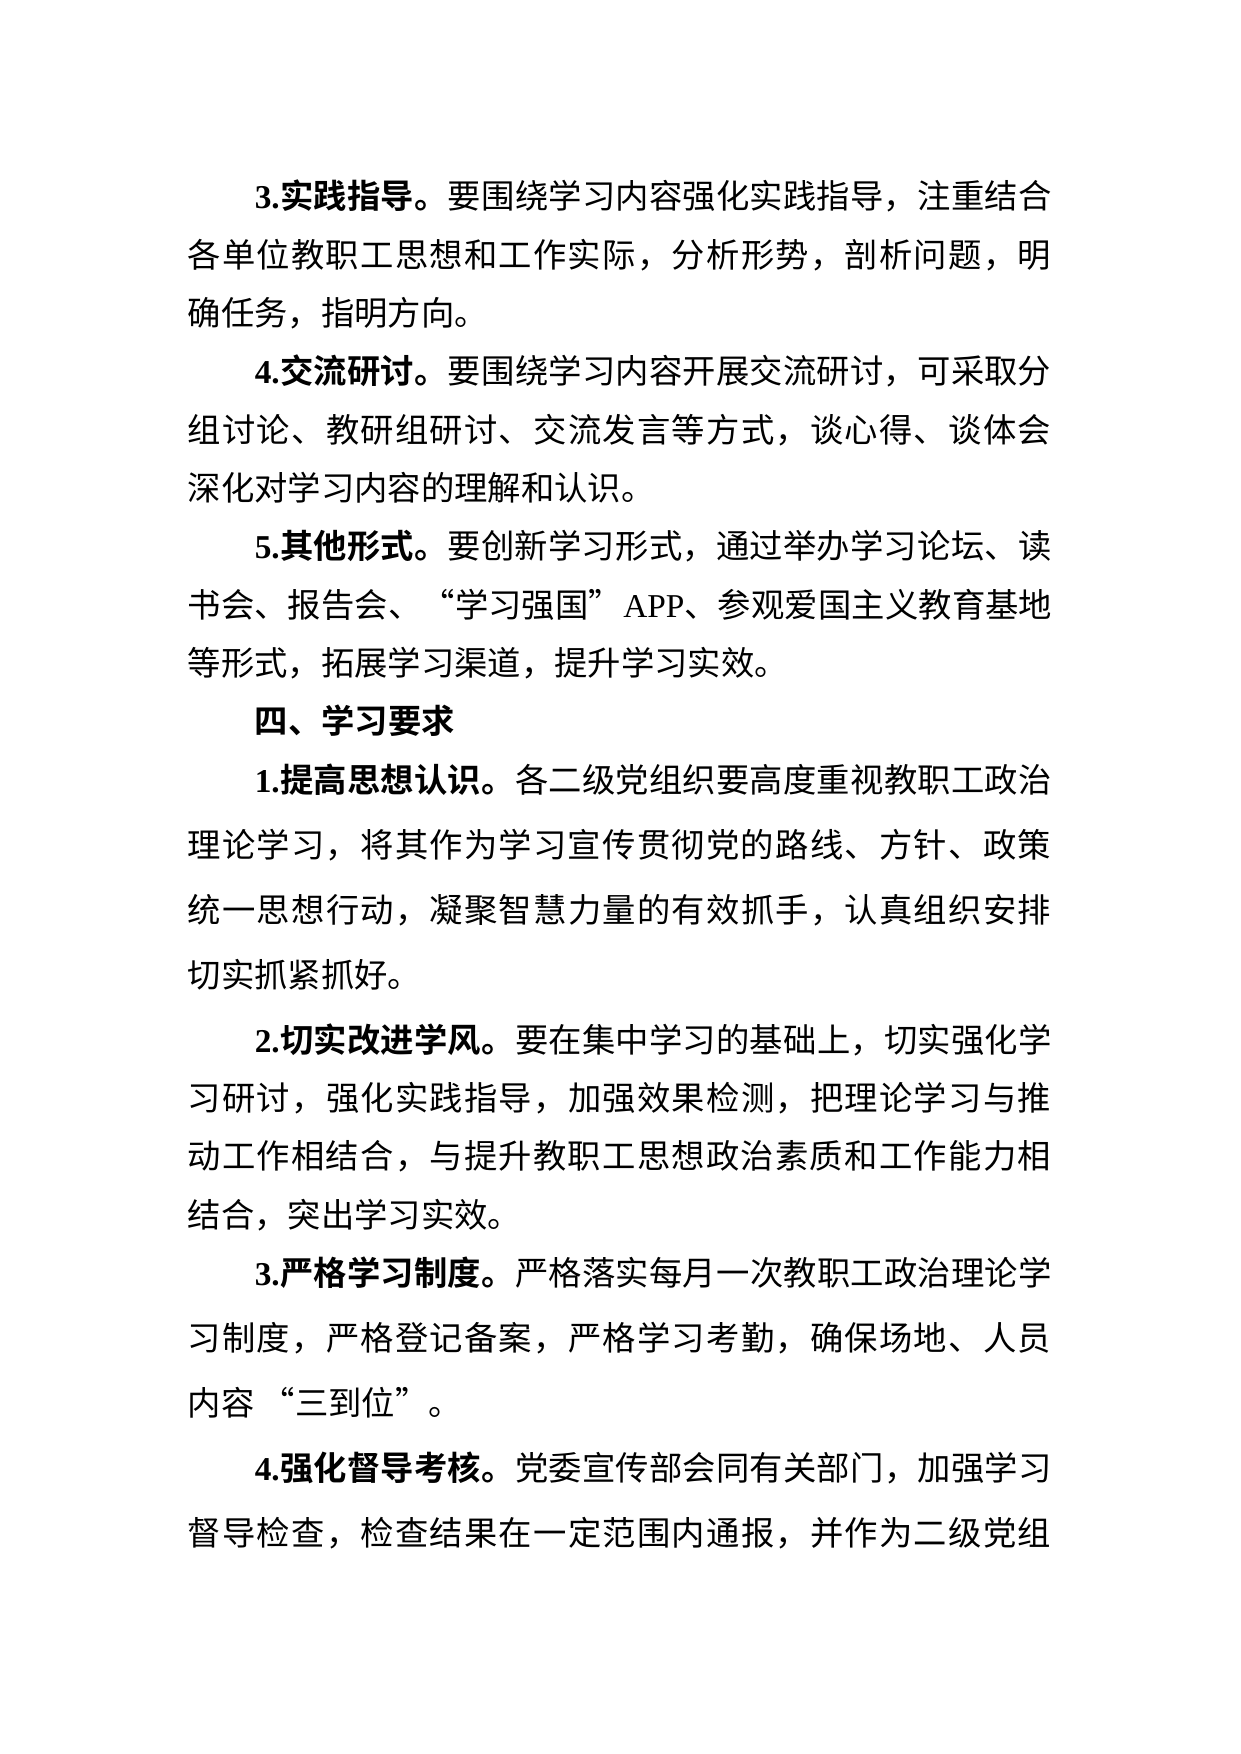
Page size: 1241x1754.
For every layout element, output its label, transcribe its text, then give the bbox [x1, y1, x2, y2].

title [187, 1434, 1053, 1564]
title 1.提高思想认识。各二级党组织要高度重视教职工政治理论学习，将其作为学习宣传贯彻党的路线、方针、政策，统一思想行动，凝聚智慧力量的有效抓手，认真组织安排，切实抓紧抓好。 [187, 745, 1053, 1005]
subtitle 四、学习要求 [187, 687, 1053, 745]
text 4.交流研讨。要围绕学习内容开展交流研讨，可采取分组讨论、教研组研讨、交流发言等方式，谈心得、谈体会，深化对学习内容的理解和认识。 [187, 337, 1053, 512]
subtitle 2.切实改进学风。要在集中学习的基础上，切实强化学习研讨，强化实践指导，加强效果检测，把理论学习与推动工作相结合，与提升教职工思想政治素质和工作能力相结合，突出学习实效。 [187, 1005, 1053, 1239]
text 5.其他形式。要创新学习形式，通过举办学习论坛、读书会、报告会、“学习强国”APP、参观爱国主义教育基地等形式，拓展学习渠道，提升学习实效。 [187, 512, 1053, 687]
text 3.实践指导。要围绕学习内容强化实践指导，注重结合各单位教职工思想和工作实际，分析形势，剖析问题，明确任务，指明方向。 [187, 162, 1053, 337]
title 3.严格学习制度。严格落实每月一次教职工政治理论学习制度，严格登记备案，严格学习考勤，确保场地、人员、内容 “三到位”。 [187, 1239, 1053, 1434]
